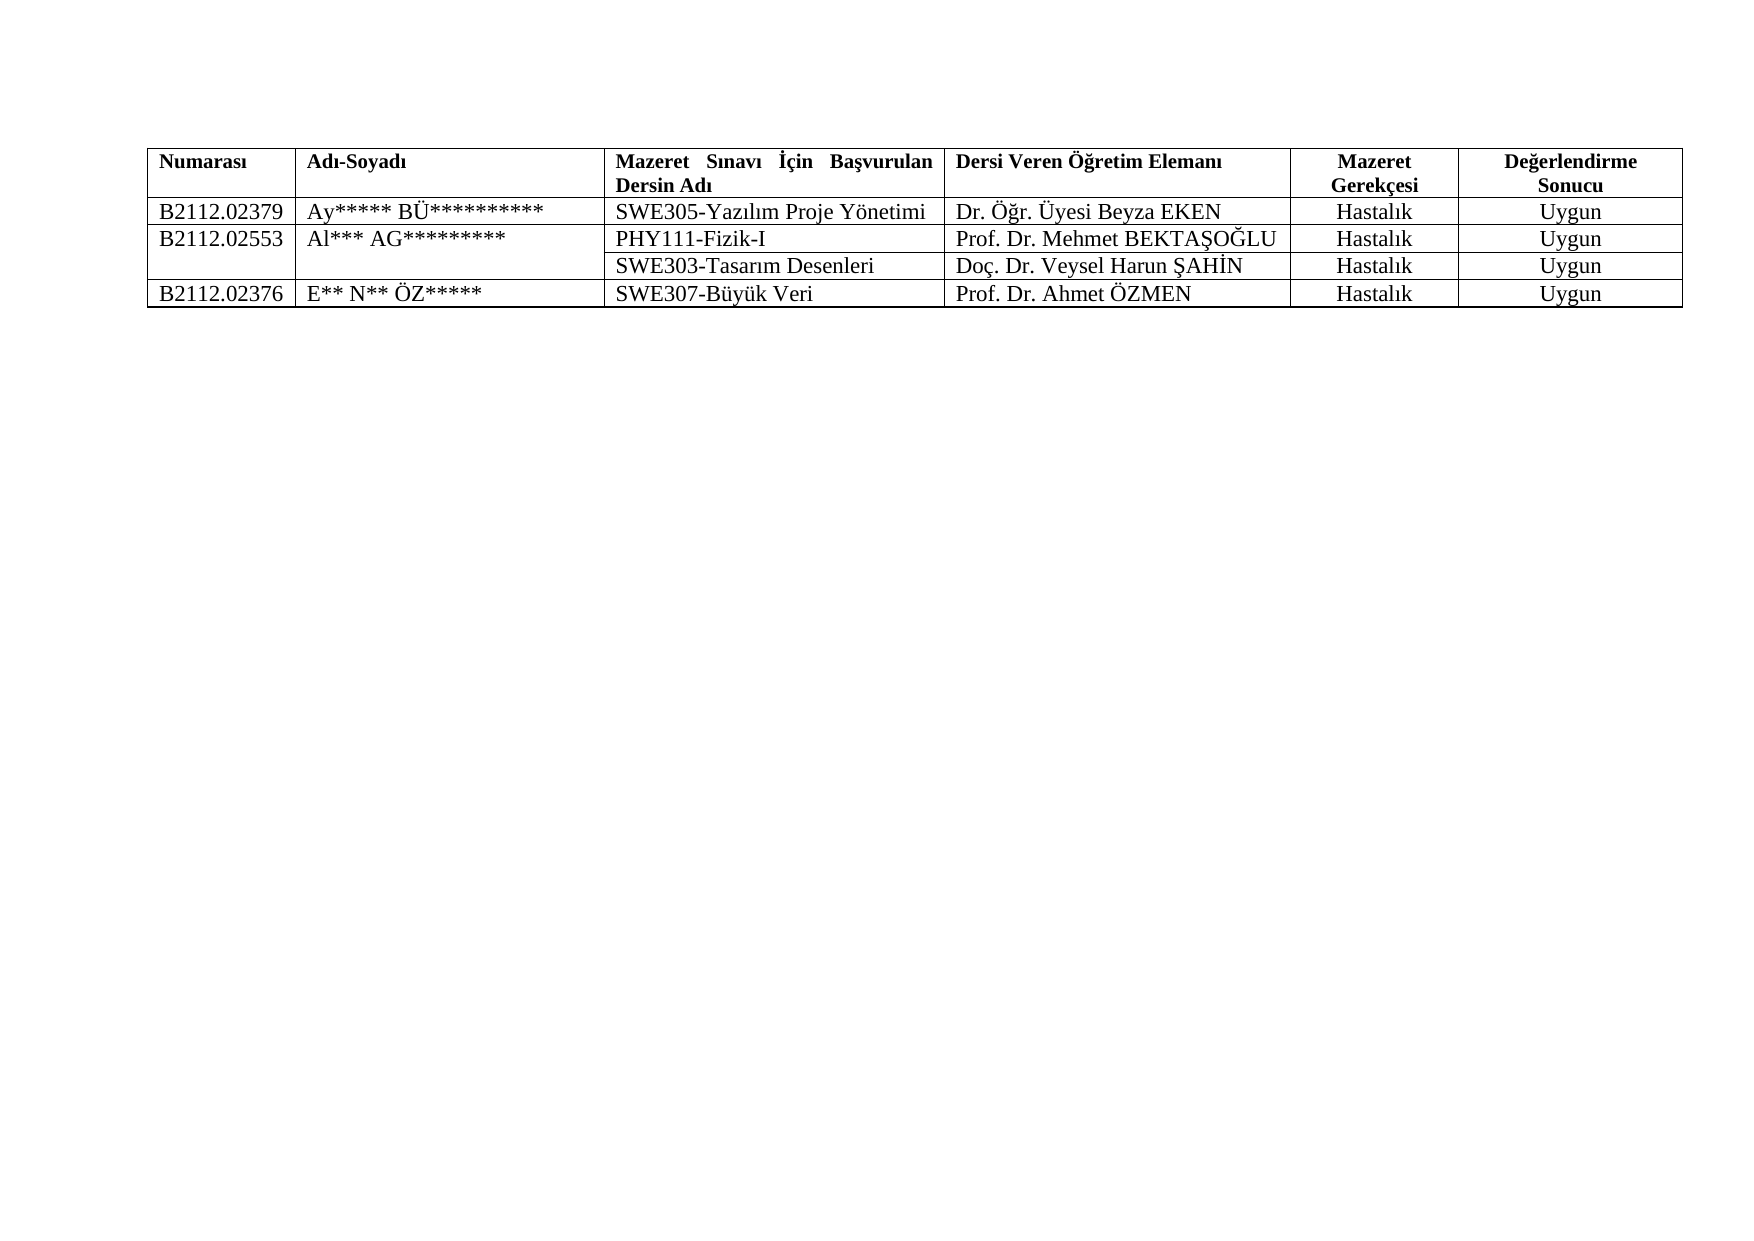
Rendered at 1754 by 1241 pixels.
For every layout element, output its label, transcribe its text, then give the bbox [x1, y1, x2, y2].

table_cell B2112.02553 [148, 225, 295, 279]
table_cell Al*** AG********* [296, 225, 604, 279]
table_cell Hastalık [1291, 280, 1458, 306]
table_cell Uygun [1459, 198, 1682, 224]
table_header Mazeret Gerekçesi [1291, 149, 1458, 197]
table_cell Uygun [1459, 225, 1682, 252]
table_cell Hastalık [1291, 198, 1458, 224]
table_cell Uygun [1459, 253, 1682, 279]
table_cell B2112.02376 [148, 280, 295, 306]
table_header Numarası [148, 149, 295, 197]
table_cell Dr. Öğr. Üyesi Beyza EKEN [945, 198, 1290, 224]
table_cell SWE303-Tasarım Desenleri [605, 253, 944, 279]
table_cell Uygun [1459, 280, 1682, 306]
table_cell Hastalık [1291, 225, 1458, 252]
table_cell Hastalık [1291, 253, 1458, 279]
table_header Adı-Soyadı [296, 149, 604, 197]
table_cell Ay***** BÜ********** [296, 198, 604, 224]
table_header Mazeret Sınavı İçin Başvurulan Dersin Adı [605, 149, 944, 197]
table_cell Doç. Dr. Veysel Harun ŞAHİN [945, 253, 1290, 279]
table_cell SWE305-Yazılım Proje Yönetimi [605, 198, 944, 224]
table_cell Prof. Dr. Ahmet ÖZMEN [945, 280, 1290, 306]
table_cell E** N** ÖZ***** [296, 280, 604, 306]
table_header Dersi Veren Öğretim Elemanı [945, 149, 1290, 197]
table_cell Prof. Dr. Mehmet BEKTAŞOĞLU [945, 225, 1290, 252]
table_cell PHY111-Fizik-I [605, 225, 944, 252]
table_cell SWE307-Büyük Veri [605, 280, 944, 306]
table_cell B2112.02379 [148, 198, 295, 224]
table_header Değerlendirme Sonucu [1459, 149, 1682, 197]
